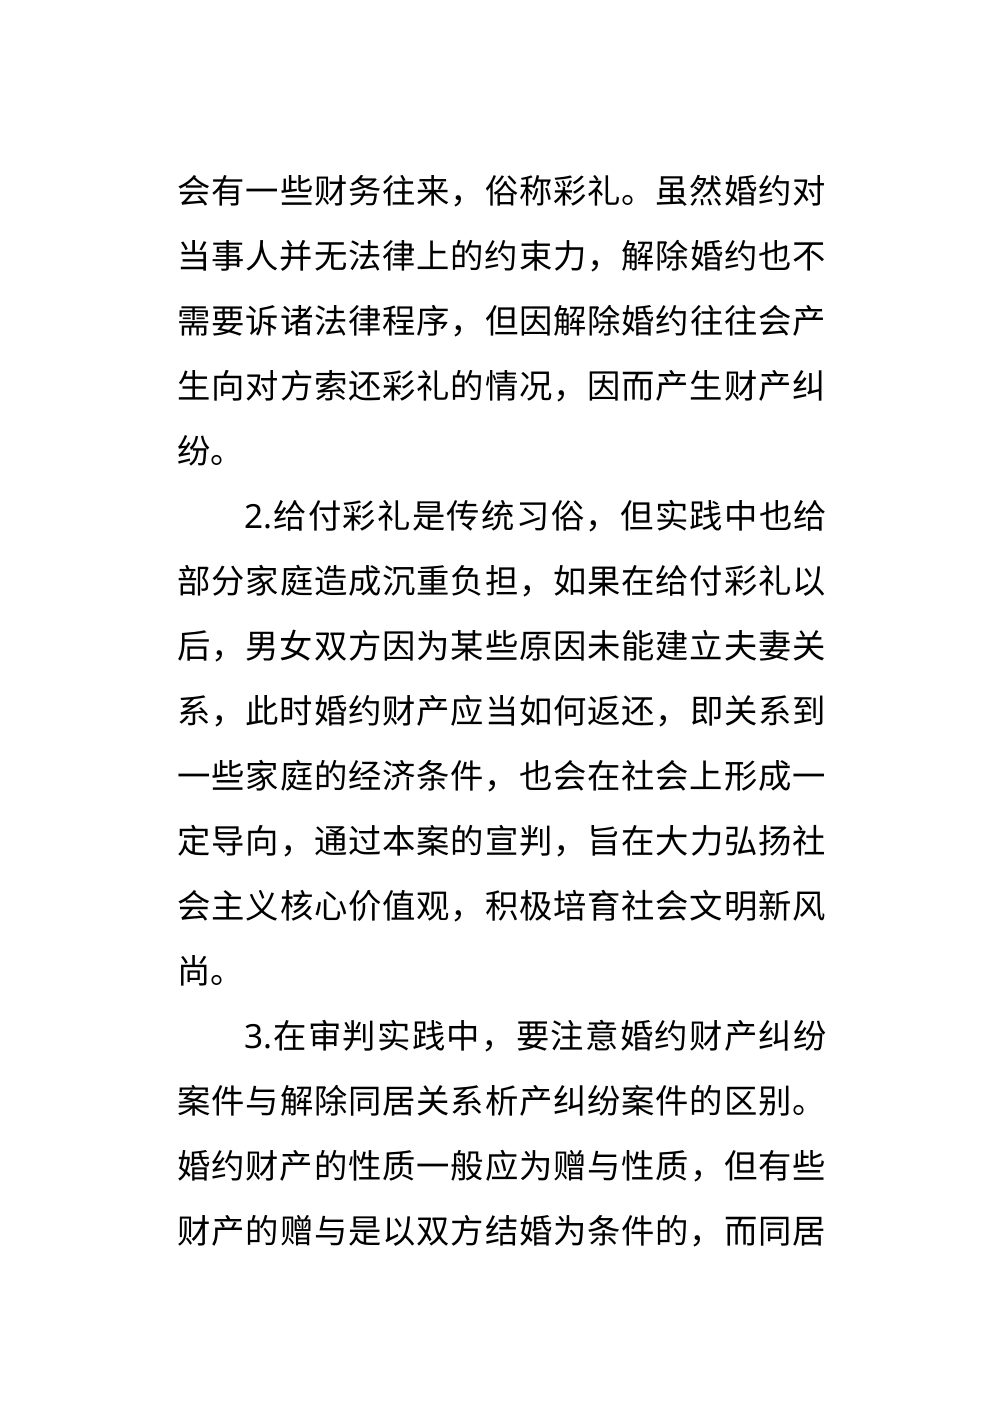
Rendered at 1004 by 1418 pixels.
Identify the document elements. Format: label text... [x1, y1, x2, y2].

text 2.给付彩礼是传统习俗，但实践中也给部分家庭造成沉重负担，如果在给付彩礼以后，男女双方因为某些原因未能建立夫妻关系，此时婚约财产应当如何返还，即关系到一些家庭的经济条件，也会在社会上形成一定导向，通过本案的宣判，旨在大力弘扬社会主义核心价值观，积极培育社会文明新风尚。 [177, 481, 827, 1001]
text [177, 156, 827, 481]
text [177, 1001, 827, 1261]
